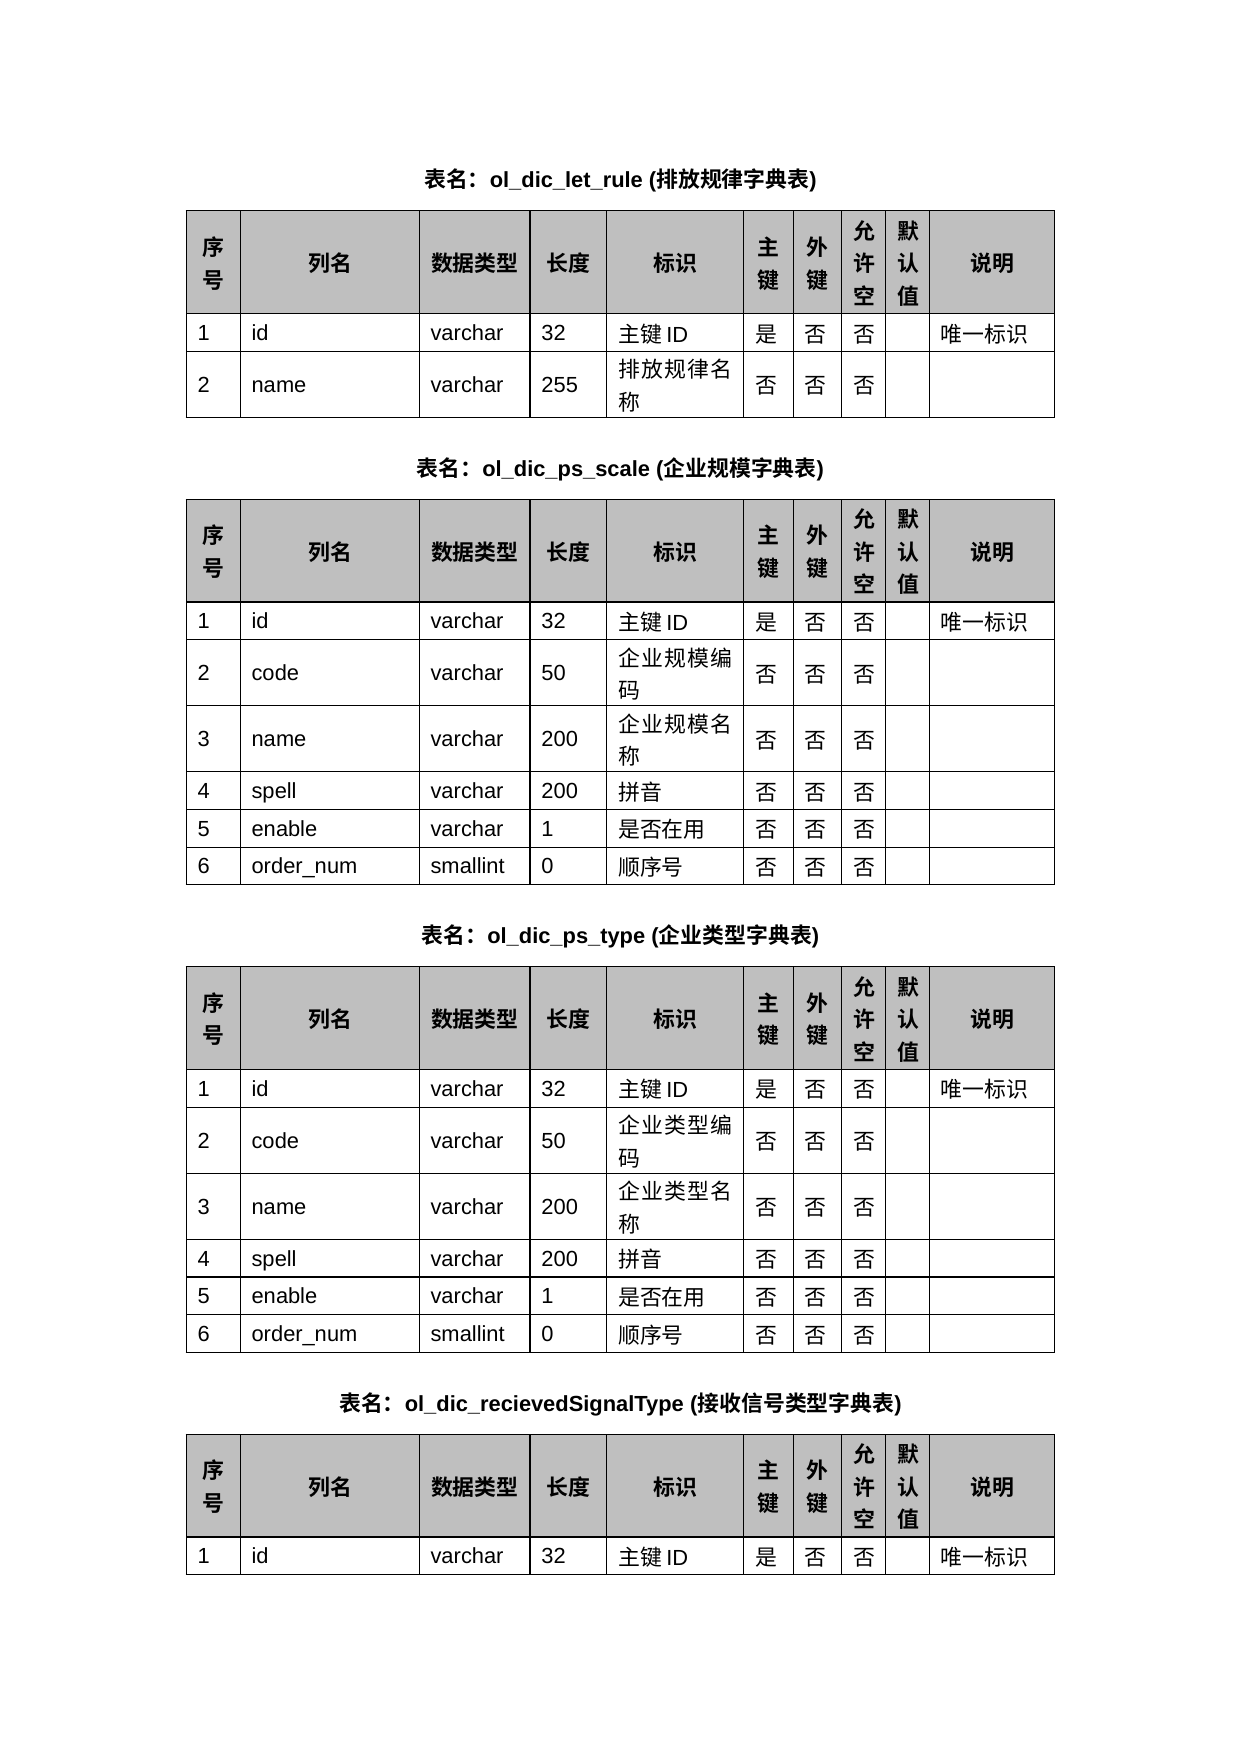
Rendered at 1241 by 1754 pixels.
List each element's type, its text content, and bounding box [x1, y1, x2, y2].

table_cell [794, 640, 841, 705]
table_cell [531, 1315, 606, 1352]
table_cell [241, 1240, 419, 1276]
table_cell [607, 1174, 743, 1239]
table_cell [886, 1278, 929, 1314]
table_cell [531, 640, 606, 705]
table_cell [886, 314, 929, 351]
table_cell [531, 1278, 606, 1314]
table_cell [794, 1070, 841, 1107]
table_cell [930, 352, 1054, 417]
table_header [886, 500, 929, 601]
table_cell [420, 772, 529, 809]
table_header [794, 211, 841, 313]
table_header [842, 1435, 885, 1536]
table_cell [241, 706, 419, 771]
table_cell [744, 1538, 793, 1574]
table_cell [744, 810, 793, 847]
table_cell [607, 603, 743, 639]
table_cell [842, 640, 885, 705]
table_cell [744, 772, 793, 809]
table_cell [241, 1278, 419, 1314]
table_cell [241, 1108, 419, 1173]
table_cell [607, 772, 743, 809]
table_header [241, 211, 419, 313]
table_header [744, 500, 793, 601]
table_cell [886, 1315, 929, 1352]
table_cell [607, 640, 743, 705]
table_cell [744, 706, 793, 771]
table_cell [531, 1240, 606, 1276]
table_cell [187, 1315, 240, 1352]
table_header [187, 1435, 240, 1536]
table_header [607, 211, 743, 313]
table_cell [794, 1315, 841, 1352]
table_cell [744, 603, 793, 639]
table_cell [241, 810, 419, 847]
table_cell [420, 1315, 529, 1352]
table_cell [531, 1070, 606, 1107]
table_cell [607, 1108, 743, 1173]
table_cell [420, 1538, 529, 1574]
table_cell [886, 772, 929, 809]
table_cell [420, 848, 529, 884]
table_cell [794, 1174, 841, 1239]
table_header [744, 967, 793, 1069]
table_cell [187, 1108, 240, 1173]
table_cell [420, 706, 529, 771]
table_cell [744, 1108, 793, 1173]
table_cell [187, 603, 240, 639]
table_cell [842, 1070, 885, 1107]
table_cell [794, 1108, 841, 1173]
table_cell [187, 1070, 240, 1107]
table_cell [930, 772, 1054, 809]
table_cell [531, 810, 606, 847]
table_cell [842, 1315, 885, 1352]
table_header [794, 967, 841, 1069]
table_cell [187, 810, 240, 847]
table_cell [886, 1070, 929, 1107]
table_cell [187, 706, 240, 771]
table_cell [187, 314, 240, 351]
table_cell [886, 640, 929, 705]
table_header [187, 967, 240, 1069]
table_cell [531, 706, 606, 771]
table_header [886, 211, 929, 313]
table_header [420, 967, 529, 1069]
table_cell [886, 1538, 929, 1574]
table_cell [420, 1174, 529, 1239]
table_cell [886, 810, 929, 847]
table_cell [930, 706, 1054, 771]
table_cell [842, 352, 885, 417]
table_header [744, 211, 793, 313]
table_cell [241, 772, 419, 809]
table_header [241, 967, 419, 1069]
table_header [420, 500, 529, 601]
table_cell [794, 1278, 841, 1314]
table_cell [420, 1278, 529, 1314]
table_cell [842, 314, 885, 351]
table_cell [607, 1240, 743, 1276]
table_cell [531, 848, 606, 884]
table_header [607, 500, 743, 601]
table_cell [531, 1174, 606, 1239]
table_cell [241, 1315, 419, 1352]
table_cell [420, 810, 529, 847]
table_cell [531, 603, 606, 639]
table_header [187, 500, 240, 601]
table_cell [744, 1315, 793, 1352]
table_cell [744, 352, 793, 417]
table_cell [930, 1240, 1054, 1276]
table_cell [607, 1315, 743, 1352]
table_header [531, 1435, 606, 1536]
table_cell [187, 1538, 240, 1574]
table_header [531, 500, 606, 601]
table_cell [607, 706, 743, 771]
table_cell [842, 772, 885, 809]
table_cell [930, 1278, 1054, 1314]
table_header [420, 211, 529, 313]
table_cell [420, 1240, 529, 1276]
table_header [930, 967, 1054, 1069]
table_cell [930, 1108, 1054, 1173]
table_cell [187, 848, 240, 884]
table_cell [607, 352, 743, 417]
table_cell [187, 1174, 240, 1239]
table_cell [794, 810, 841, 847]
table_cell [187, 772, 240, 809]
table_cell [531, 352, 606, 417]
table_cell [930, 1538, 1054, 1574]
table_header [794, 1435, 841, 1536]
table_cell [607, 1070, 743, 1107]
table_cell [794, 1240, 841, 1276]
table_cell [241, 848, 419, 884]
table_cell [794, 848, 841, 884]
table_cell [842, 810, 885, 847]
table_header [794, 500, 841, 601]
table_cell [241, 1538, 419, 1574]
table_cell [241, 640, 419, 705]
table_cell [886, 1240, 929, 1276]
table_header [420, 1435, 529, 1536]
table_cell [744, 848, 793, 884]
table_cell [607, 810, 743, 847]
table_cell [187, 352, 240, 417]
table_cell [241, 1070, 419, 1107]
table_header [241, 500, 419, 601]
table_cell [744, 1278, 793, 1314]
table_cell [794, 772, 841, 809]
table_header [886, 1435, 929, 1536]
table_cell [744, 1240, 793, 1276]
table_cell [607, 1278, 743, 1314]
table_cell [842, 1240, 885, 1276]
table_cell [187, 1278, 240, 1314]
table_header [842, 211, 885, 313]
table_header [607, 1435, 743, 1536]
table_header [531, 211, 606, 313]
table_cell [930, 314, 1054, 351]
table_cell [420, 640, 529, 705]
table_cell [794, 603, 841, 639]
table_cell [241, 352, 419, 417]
text 表名：ol_dic_ps_scale (企业规模字典表) [187, 450, 1053, 483]
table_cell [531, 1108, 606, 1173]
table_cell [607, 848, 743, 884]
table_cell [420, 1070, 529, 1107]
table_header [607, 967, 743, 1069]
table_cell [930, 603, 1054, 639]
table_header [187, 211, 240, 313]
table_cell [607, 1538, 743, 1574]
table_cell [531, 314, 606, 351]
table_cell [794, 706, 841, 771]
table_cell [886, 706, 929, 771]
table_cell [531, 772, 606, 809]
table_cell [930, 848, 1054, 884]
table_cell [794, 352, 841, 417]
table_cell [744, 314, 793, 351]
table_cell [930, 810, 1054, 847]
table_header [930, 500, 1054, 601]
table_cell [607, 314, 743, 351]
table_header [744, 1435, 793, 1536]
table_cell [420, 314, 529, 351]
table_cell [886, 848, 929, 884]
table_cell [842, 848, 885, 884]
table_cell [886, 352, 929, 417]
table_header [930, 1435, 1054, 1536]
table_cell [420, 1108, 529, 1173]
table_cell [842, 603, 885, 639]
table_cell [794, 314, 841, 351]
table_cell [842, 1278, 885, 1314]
text 表名：ol_dic_let_rule (排放规律字典表) [187, 162, 1053, 194]
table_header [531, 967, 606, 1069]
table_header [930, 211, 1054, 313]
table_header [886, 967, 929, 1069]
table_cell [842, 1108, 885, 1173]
text 表名：ol_dic_ps_type (企业类型字典表) [187, 918, 1053, 950]
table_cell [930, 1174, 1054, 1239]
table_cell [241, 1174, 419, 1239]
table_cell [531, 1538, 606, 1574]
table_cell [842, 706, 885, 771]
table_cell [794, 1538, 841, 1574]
text 表名：ol_dic_recievedSignalType (接收信号类型字典表) [187, 1385, 1053, 1418]
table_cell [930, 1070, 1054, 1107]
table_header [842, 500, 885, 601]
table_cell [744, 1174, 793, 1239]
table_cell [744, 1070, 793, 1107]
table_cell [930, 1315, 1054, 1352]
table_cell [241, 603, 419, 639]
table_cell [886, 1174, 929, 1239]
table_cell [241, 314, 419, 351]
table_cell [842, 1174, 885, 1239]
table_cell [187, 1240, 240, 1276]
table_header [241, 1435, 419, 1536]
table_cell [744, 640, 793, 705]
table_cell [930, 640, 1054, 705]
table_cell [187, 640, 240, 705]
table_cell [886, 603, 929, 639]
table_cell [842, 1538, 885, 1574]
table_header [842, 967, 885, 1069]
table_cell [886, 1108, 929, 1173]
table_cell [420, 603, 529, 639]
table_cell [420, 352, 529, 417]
